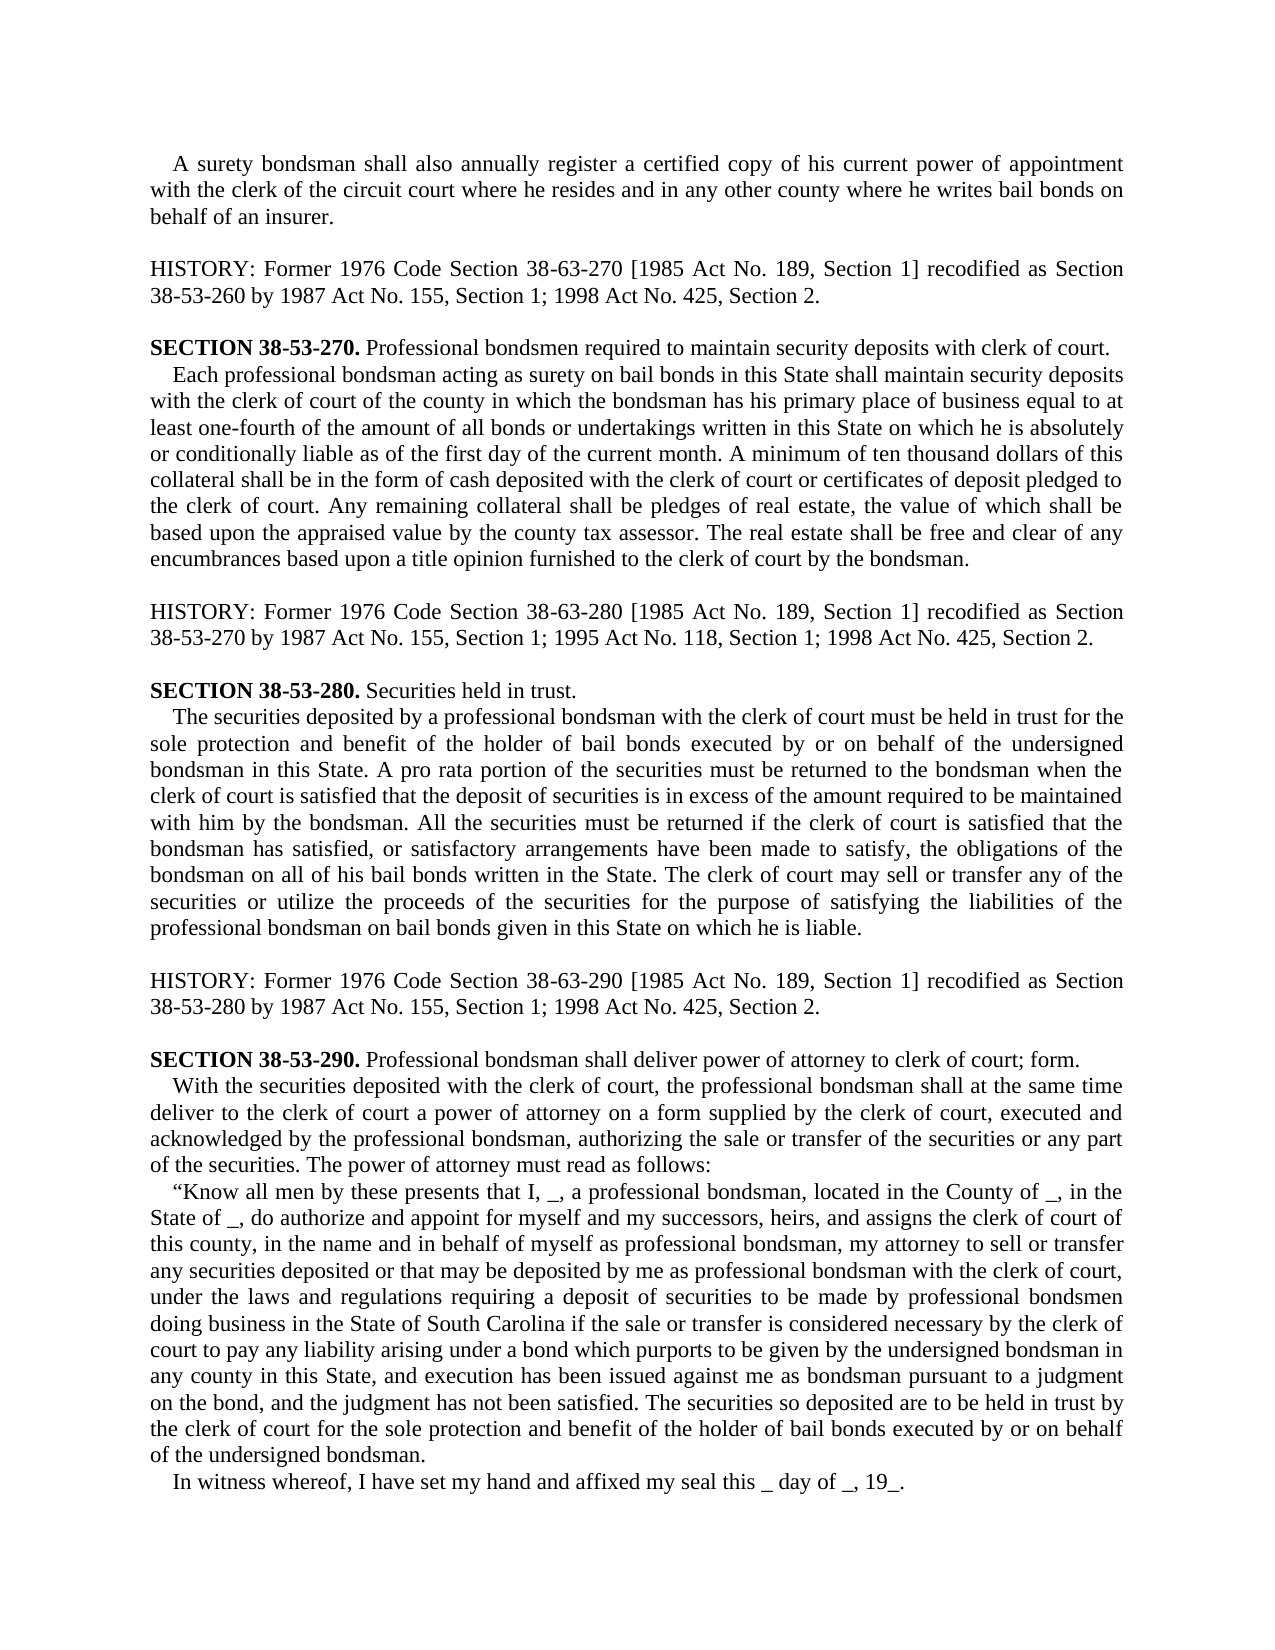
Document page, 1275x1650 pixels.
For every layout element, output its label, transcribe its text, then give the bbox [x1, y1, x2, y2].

text HISTORY: Former 1976 Code Section 38-63-280 [1985 Act No. 189, Section 1] recodified as Section 38-53-270 by 1987 Act No. 155, Section 1; 1995 Act No. 118, Section 1; 1998 Act No. 425, Section 2. [150, 598, 1125, 651]
text HISTORY: Former 1976 Code Section 38-63-270 [1985 Act No. 189, Section 1] recodified as Section 38-53-260 by 1987 Act No. 155, Section 1; 1998 Act No. 425, Section 2. [150, 255, 1125, 308]
text HISTORY: Former 1976 Code Section 38-63-290 [1985 Act No. 189, Section 1] recodified as Section 38-53-280 by 1987 Act No. 155, Section 1; 1998 Act No. 425, Section 2. [150, 967, 1125, 1020]
text In witness whereof, I have set my hand and affixed my seal this _ day of _, 19_. [150, 1468, 1125, 1494]
text With the securities deposited with the clerk of court, the professional bondsman shall at the same time deliver to the clerk of court a power of attorney on a form supplied by the clerk of court, executed and acknowledged by the professional bondsman, authorizing the sale or transfer of the securities or any part of the securities. The power of attorney must read as follows: [150, 1072, 1125, 1178]
text A surety bondsman shall also annually register a certified copy of his current power of appointment with the clerk of the circuit court where he resides and in any other county where he writes bail bonds on behalf of an insurer. [150, 150, 1125, 229]
text SECTION 38-53-290. Professional bondsman shall deliver power of attorney to clerk of court; form. [150, 1046, 1125, 1072]
text SECTION 38-53-270. Professional bondsmen required to maintain security deposits with clerk of court. [150, 334, 1125, 361]
text The securities deposited by a professional bondsman with the clerk of court must be held in trust for the sole protection and benefit of the holder of bail bonds executed by or on behalf of the undersigned bondsman in this State. A pro rata portion of the securities must be returned to the bondsman when the clerk of court is satisfied that the deposit of securities is in excess of the amount required to be maintained with him by the bondsman. All the securities must be returned if the clerk of court is satisfied that the bondsman has satisfied, or satisfactory arrangements have been made to satisfy, the obligations of the bondsman on all of his bail bonds written in the State. The clerk of court may sell or transfer any of the securities or utilize the proceeds of the securities for the purpose of satisfying the liabilities of the professional bondsman on bail bonds given in this State on which he is liable. [150, 703, 1125, 941]
text “Know all men by these presents that I, _, a professional bondsman, located in the County of _, in the State of _, do authorize and appoint for myself and my successors, heirs, and assigns the clerk of court of this county, in the name and in behalf of myself as professional bondsman, my attorney to sell or transfer any securities deposited or that may be deposited by me as professional bondsman with the clerk of court, under the laws and regulations requiring a deposit of securities to be made by professional bondsmen doing business in the State of South Carolina if the sale or transfer is considered necessary by the clerk of court to pay any liability arising under a bond which purports to be given by the undersigned bondsman in any county in this State, and execution has been issued against me as bondsman pursuant to a judgment on the bond, and the judgment has not been satisfied. The securities so deposited are to be held in trust by the clerk of court for the sole protection and benefit of the holder of bail bonds executed by or on behalf of the undersigned bondsman. [150, 1178, 1125, 1468]
text Each professional bondsman acting as surety on bail bonds in this State shall maintain security deposits with the clerk of court of the county in which the bondsman has his primary place of business equal to at least one-fourth of the amount of all bonds or undertakings written in this State on which he is absolutely or conditionally liable as of the first day of the current month. A minimum of ten thousand dollars of this collateral shall be in the form of cash deposited with the clerk of court or certificates of deposit pledged to the clerk of court. Any remaining collateral shall be pledges of real estate, the value of which shall be based upon the appraised value by the county tax assessor. The real estate shall be free and clear of any encumbrances based upon a title opinion furnished to the clerk of court by the bondsman. [150, 361, 1125, 572]
text SECTION 38-53-280. Securities held in trust. [150, 677, 1125, 703]
